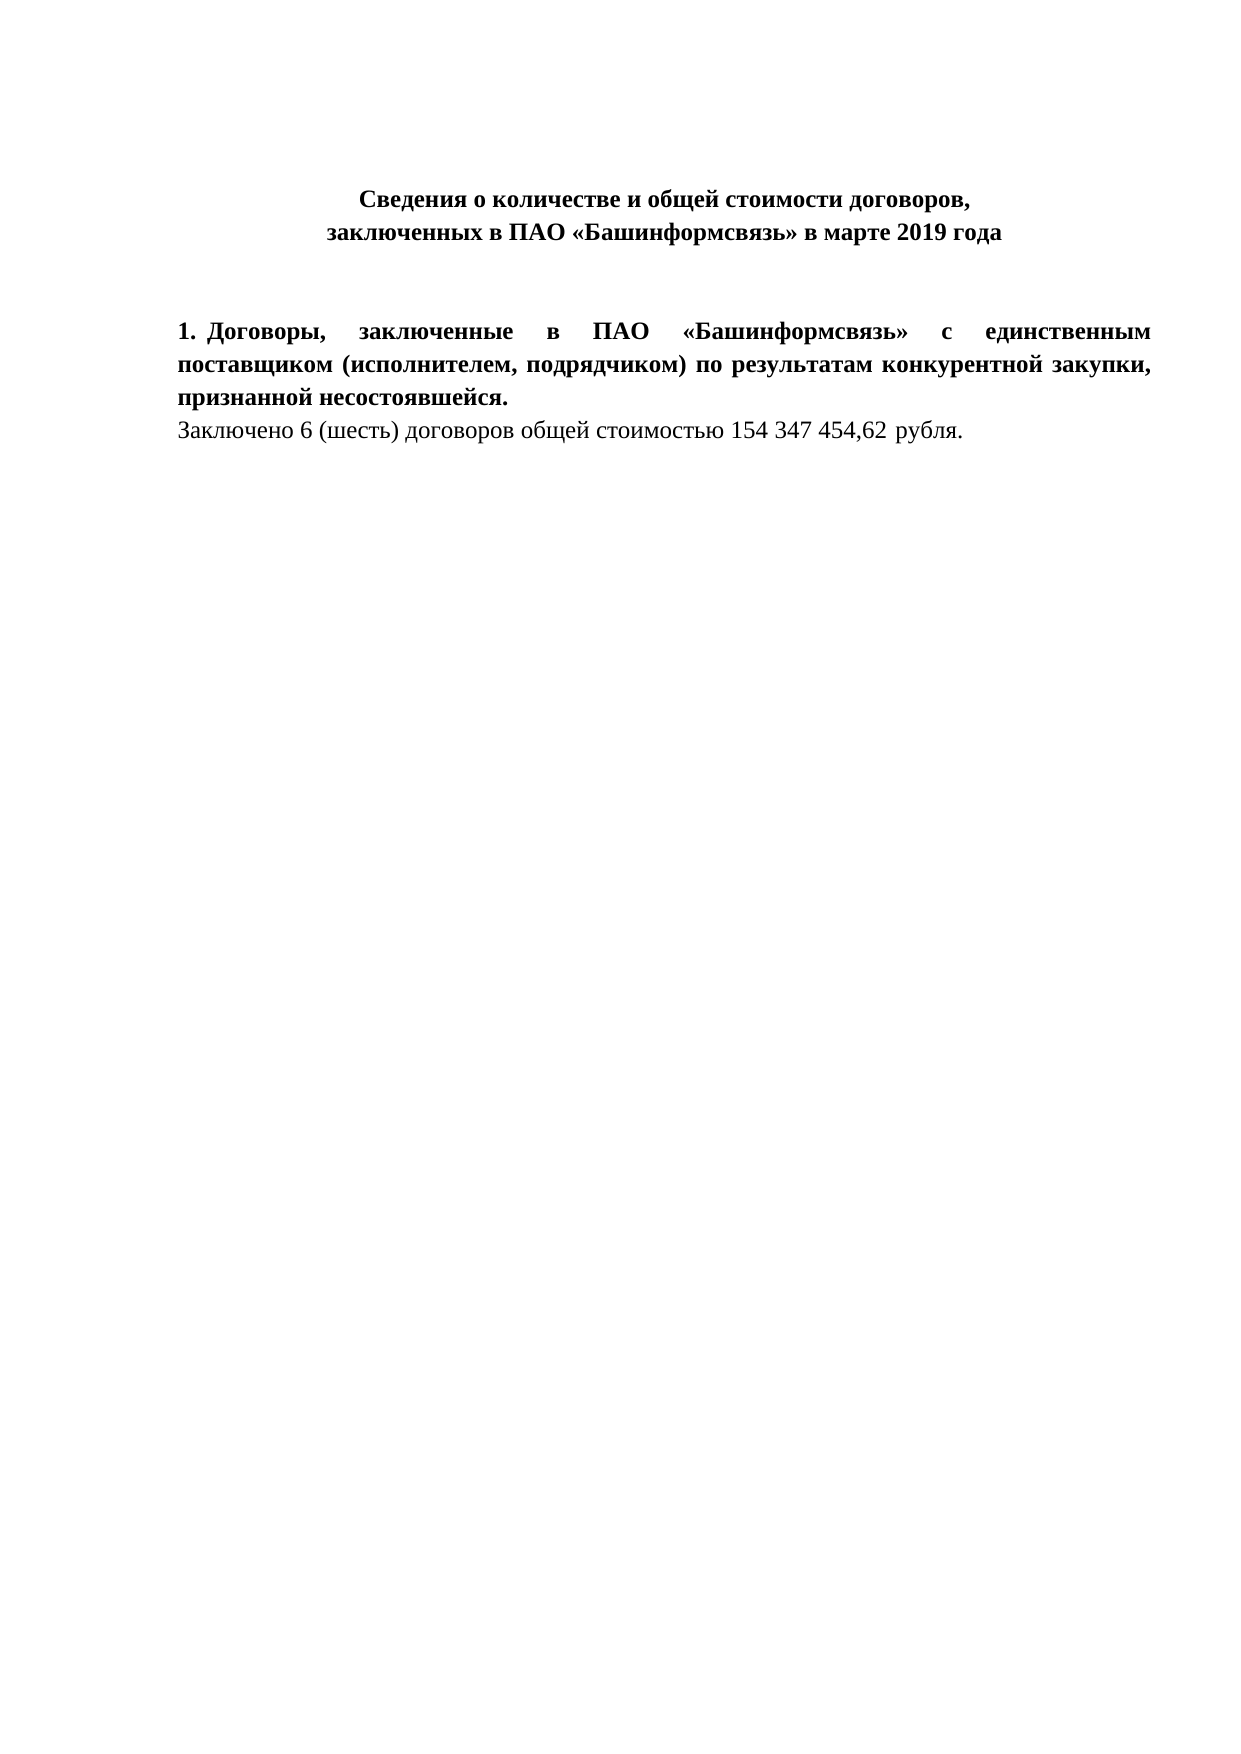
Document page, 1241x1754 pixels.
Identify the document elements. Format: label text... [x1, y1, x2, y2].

list Договоры, заключенные в ПАО «Башинформсвязь» с единственным поставщиком (исполнителем, подрядчиком) по результатам конкурентной закупки, признанной несостоявшейся. [177, 316, 1152, 411]
text заключенных в ПАО «Башинформсвязь» в марте 2019 года [177, 217, 1152, 246]
text Сведения о количестве и общей стоимости договоров, [177, 184, 1152, 213]
text Заключено 6 (шесть) договоров общей стоимостью 154 347 454,62 рубля. [177, 415, 1152, 444]
